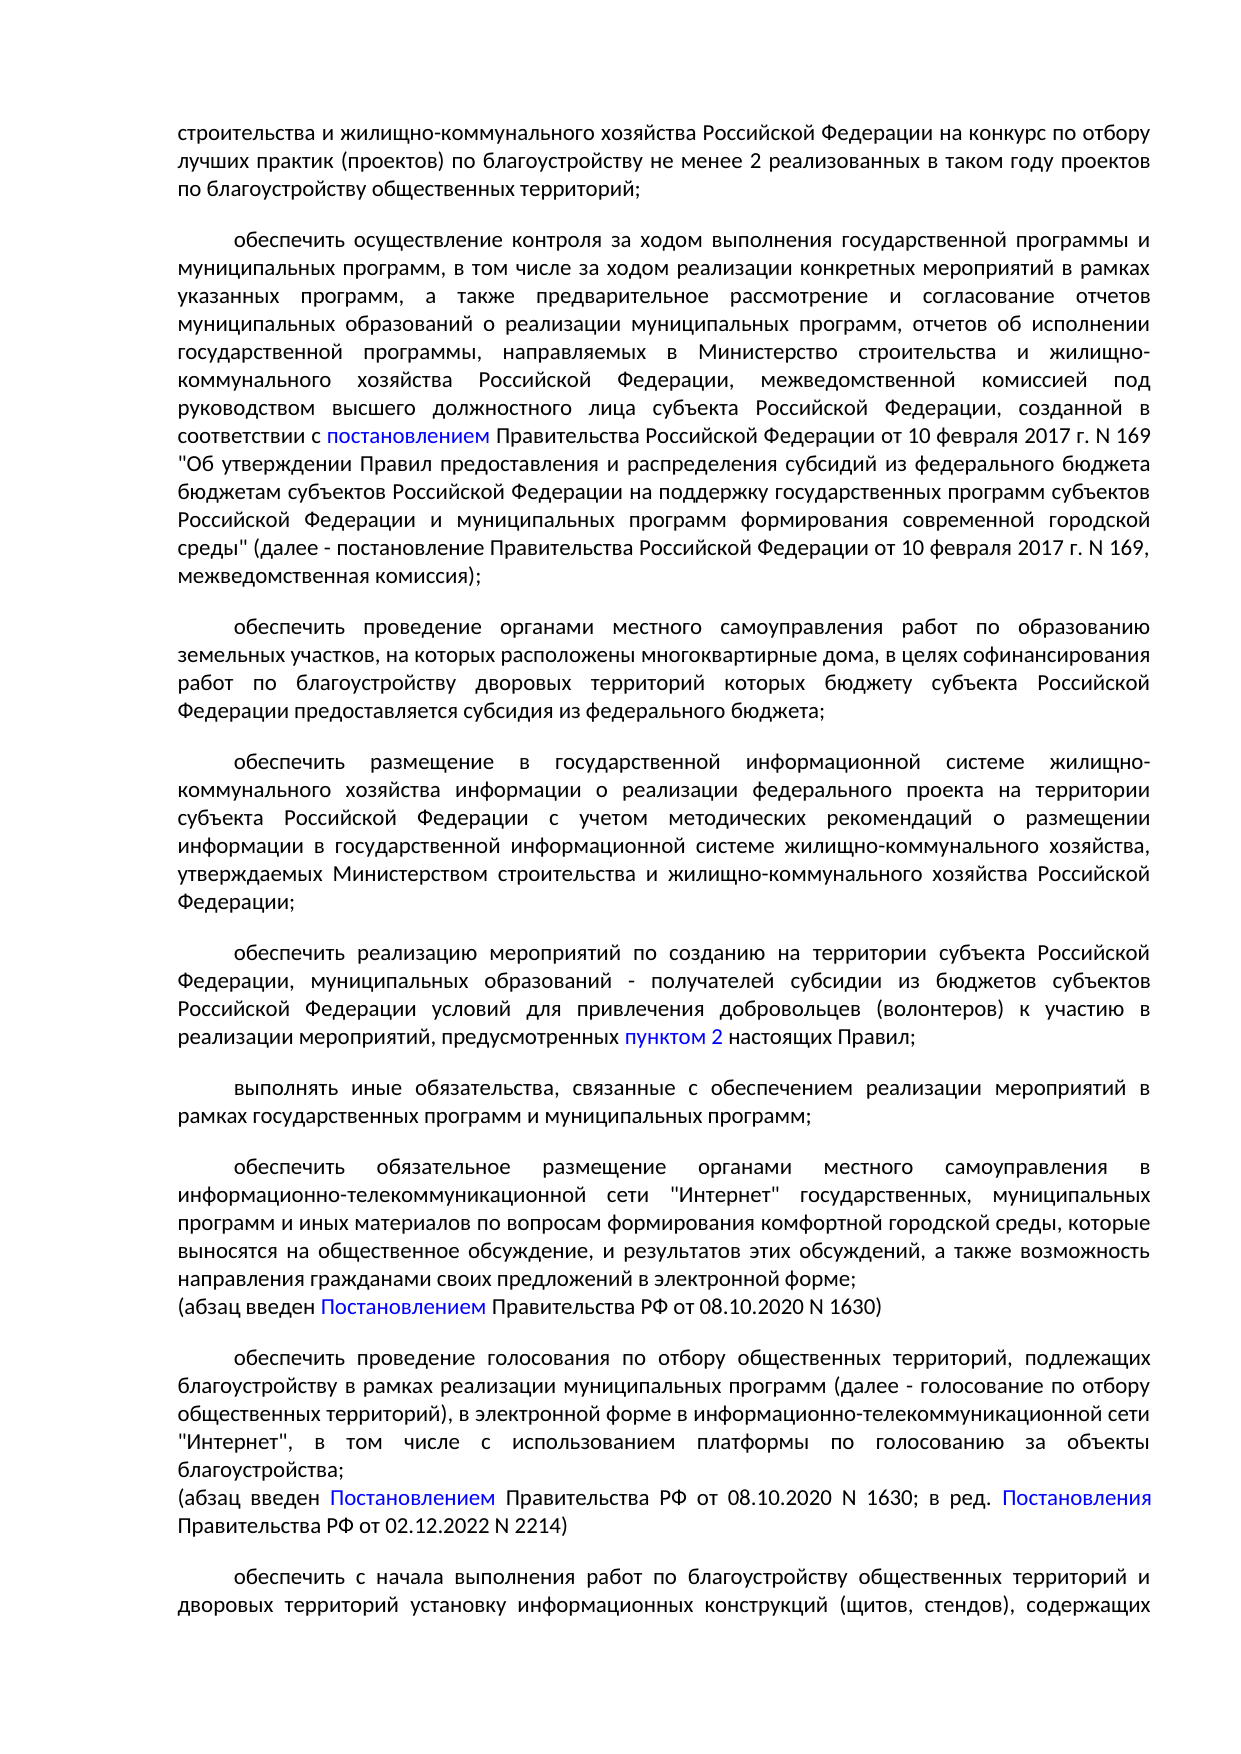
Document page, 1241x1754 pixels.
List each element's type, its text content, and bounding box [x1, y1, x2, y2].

text обеспечить реализацию мероприятий по созданию на территории субъекта Российской Федерации, муниципальных образований - получателей субсидии из бюджетов субъектов Российской Федерации условий для привлечения добровольцев (волонтеров) к участию в реализации мероприятий, предусмотренных пунктом 2 настоящих Правил; [177, 938, 1152, 1050]
text (абзац введен Постановлением Правительства РФ от 08.10.2020 N 1630; в ред. Постановления Правительства РФ от 02.12.2022 N 2214) [177, 1483, 1152, 1539]
text обеспечить проведение голосования по отбору общественных территорий, подлежащих благоустройству в рамках реализации муниципальных программ (далее - голосование по отбору общественных территорий), в электронной форме в информационно-телекоммуникационной сети "Интернет", в том числе с использованием платформы по голосованию за объекты благоустройства; [177, 1343, 1152, 1483]
text выполнять иные обязательства, связанные с обеспечением реализации мероприятий в рамках государственных программ и муниципальных программ; [177, 1073, 1152, 1129]
text обеспечить осуществление контроля за ходом выполнения государственной программы и муниципальных программ, в том числе за ходом реализации конкретных мероприятий в рамках указанных программ, а также предварительное рассмотрение и согласование отчетов муниципальных образований о реализации муниципальных программ, отчетов об исполнении государственной программы, направляемых в Министерство строительства и жилищно-коммунального хозяйства Российской Федерации, межведомственной комиссией под руководством высшего должностного лица субъекта Российской Федерации, созданной в соответствии с постановлением Правительства Российской Федерации от 10 февраля 2017 г. N 169 "Об утверждении Правил предоставления и распределения субсидий из федерального бюджета бюджетам субъектов Российской Федерации на поддержку государственных программ субъектов Российской Федерации и муниципальных программ формирования современной городской среды" (далее - постановление Правительства Российской Федерации от 10 февраля 2017 г. N 169, межведомственная комиссия); [177, 225, 1152, 589]
text обеспечить размещение в государственной информационной системе жилищно-коммунального хозяйства информации о реализации федерального проекта на территории субъекта Российской Федерации с учетом методических рекомендаций о размещении информации в государственной информационной системе жилищно-коммунального хозяйства, утверждаемых Министерством строительства и жилищно-коммунального хозяйства Российской Федерации; [177, 747, 1152, 915]
text обеспечить обязательное размещение органами местного самоуправления в информационно-телекоммуникационной сети "Интернет" государственных, муниципальных программ и иных материалов по вопросам формирования комфортной городской среды, которые выносятся на общественное обсуждение, и результатов этих обсуждений, а также возможность направления гражданами своих предложений в электронной форме; [177, 1152, 1152, 1292]
text обеспечить проведение органами местного самоуправления работ по образованию земельных участков, на которых расположены многоквартирные дома, в целях софинансирования работ по благоустройству дворовых территорий которых бюджету субъекта Российской Федерации предоставляется субсидия из федерального бюджета; [177, 612, 1152, 724]
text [177, 1562, 1152, 1618]
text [177, 118, 1152, 202]
text (абзац введен Постановлением Правительства РФ от 08.10.2020 N 1630) [177, 1292, 1152, 1320]
